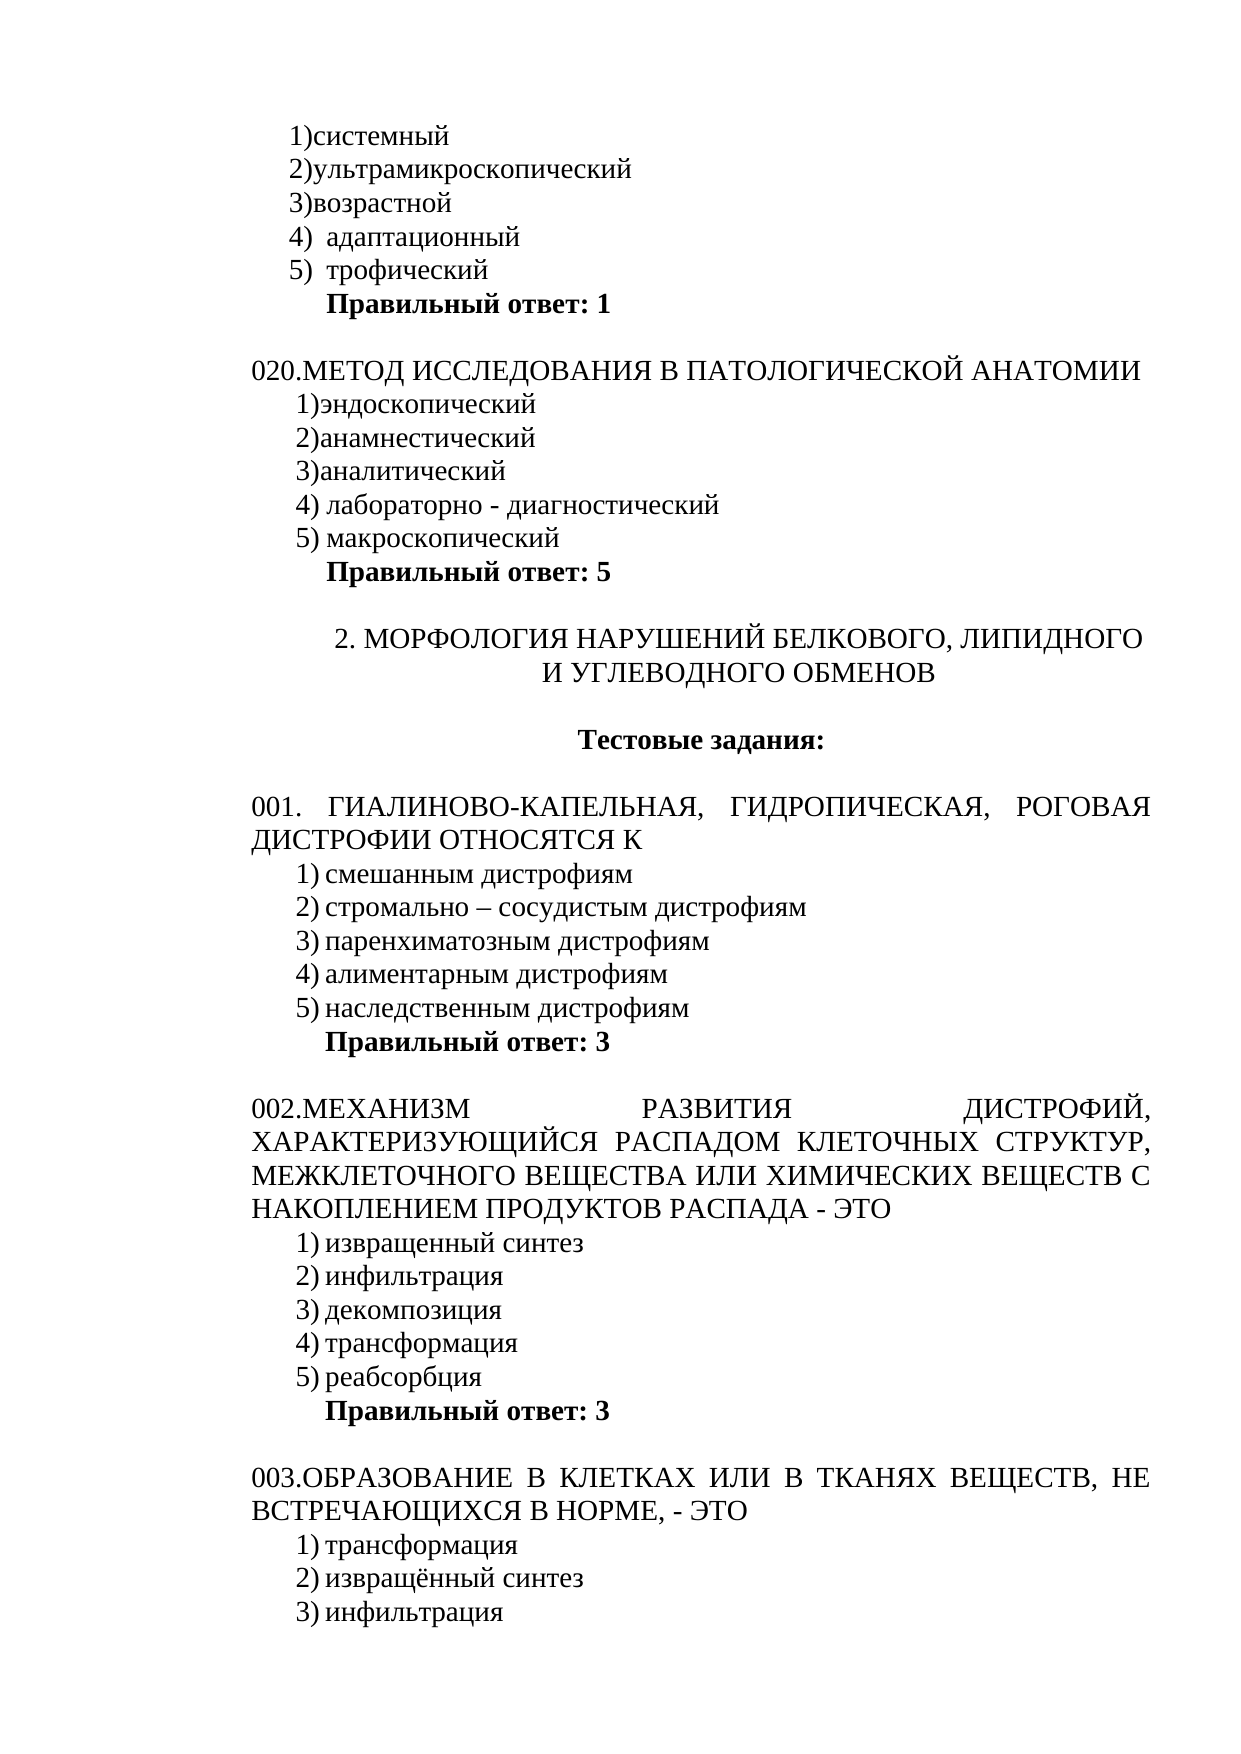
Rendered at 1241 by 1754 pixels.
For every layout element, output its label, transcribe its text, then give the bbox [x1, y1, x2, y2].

text 003.ОБРАЗОВАНИЕ В КЛЕТКАХ ИЛИ В ТКАНЯХ ВЕЩЕСТВ, НЕ ВСТРЕЧАЮЩИХСЯ В НОРМЕ, - ЭТО [251, 1460, 1152, 1527]
text Правильный ответ: 5 [326, 554, 1152, 588]
list трансформация [295, 1326, 1152, 1359]
list инфильтрация [295, 1594, 1152, 1627]
list алиментарным дистрофиям [295, 957, 1152, 990]
list ультрамикроскопический [288, 152, 1152, 185]
list лабораторно - диагностический [295, 487, 1152, 521]
list анамнестический [295, 420, 1152, 453]
list извращенный синтез [295, 1225, 1152, 1258]
text Правильный ответ: 3 [325, 1024, 1152, 1057]
list трансформация [295, 1527, 1152, 1560]
list адаптационный [288, 219, 1152, 252]
list декомпозиция [295, 1292, 1152, 1326]
list аналитический [295, 453, 1152, 487]
list эндоскопический [295, 386, 1152, 420]
list возрастной [288, 185, 1152, 219]
list макроскопический [295, 521, 1152, 554]
list трофический [288, 252, 1152, 286]
text Тестовые задания: [251, 722, 1152, 755]
text 002.МЕХАНИЗМ РАЗВИТИЯ ДИСТРОФИЙ, ХАРАКТЕРИЗУЮЩИЙСЯ РАСПАДОМ КЛЕТОЧНЫХ СТРУКТУР, МЕЖКЛЕТОЧНОГО ВЕЩЕСТВА ИЛИ ХИМИЧЕСКИХ ВЕЩЕСТВ С НАКОПЛЕНИЕМ ПРОДУКТОВ РАСПАДА - ЭТО [251, 1091, 1152, 1225]
text 001. ГИАЛИНОВО-КАПЕЛЬНАЯ, ГИДРОПИЧЕСКАЯ, РОГОВАЯ ДИСТРОФИИ ОТНОСЯТСЯ К [251, 789, 1152, 856]
text Правильный ответ: 3 [325, 1393, 1152, 1426]
list инфильтрация [295, 1258, 1152, 1292]
list паренхиматозным дистрофиям [295, 923, 1152, 957]
text 2. МОРФОЛОГИЯ НАРУШЕНИЙ БЕЛКОВОГО, ЛИПИДНОГО И УГЛЕВОДНОГО ОБМЕНОВ [326, 621, 1152, 688]
text Правильный ответ: 1 [326, 286, 1152, 319]
list стромально – сосудистым дистрофиям [295, 889, 1152, 923]
list реабсорбция [295, 1359, 1152, 1393]
text 020.МЕТОД ИССЛЕДОВАНИЯ В ПАТОЛОГИЧЕСКОЙ АНАТОМИИ [251, 353, 1152, 386]
list смешанным дистрофиям [295, 856, 1152, 889]
list системный [288, 118, 1152, 152]
list извращённый синтез [295, 1560, 1152, 1594]
list наследственным дистрофиям [295, 990, 1152, 1024]
